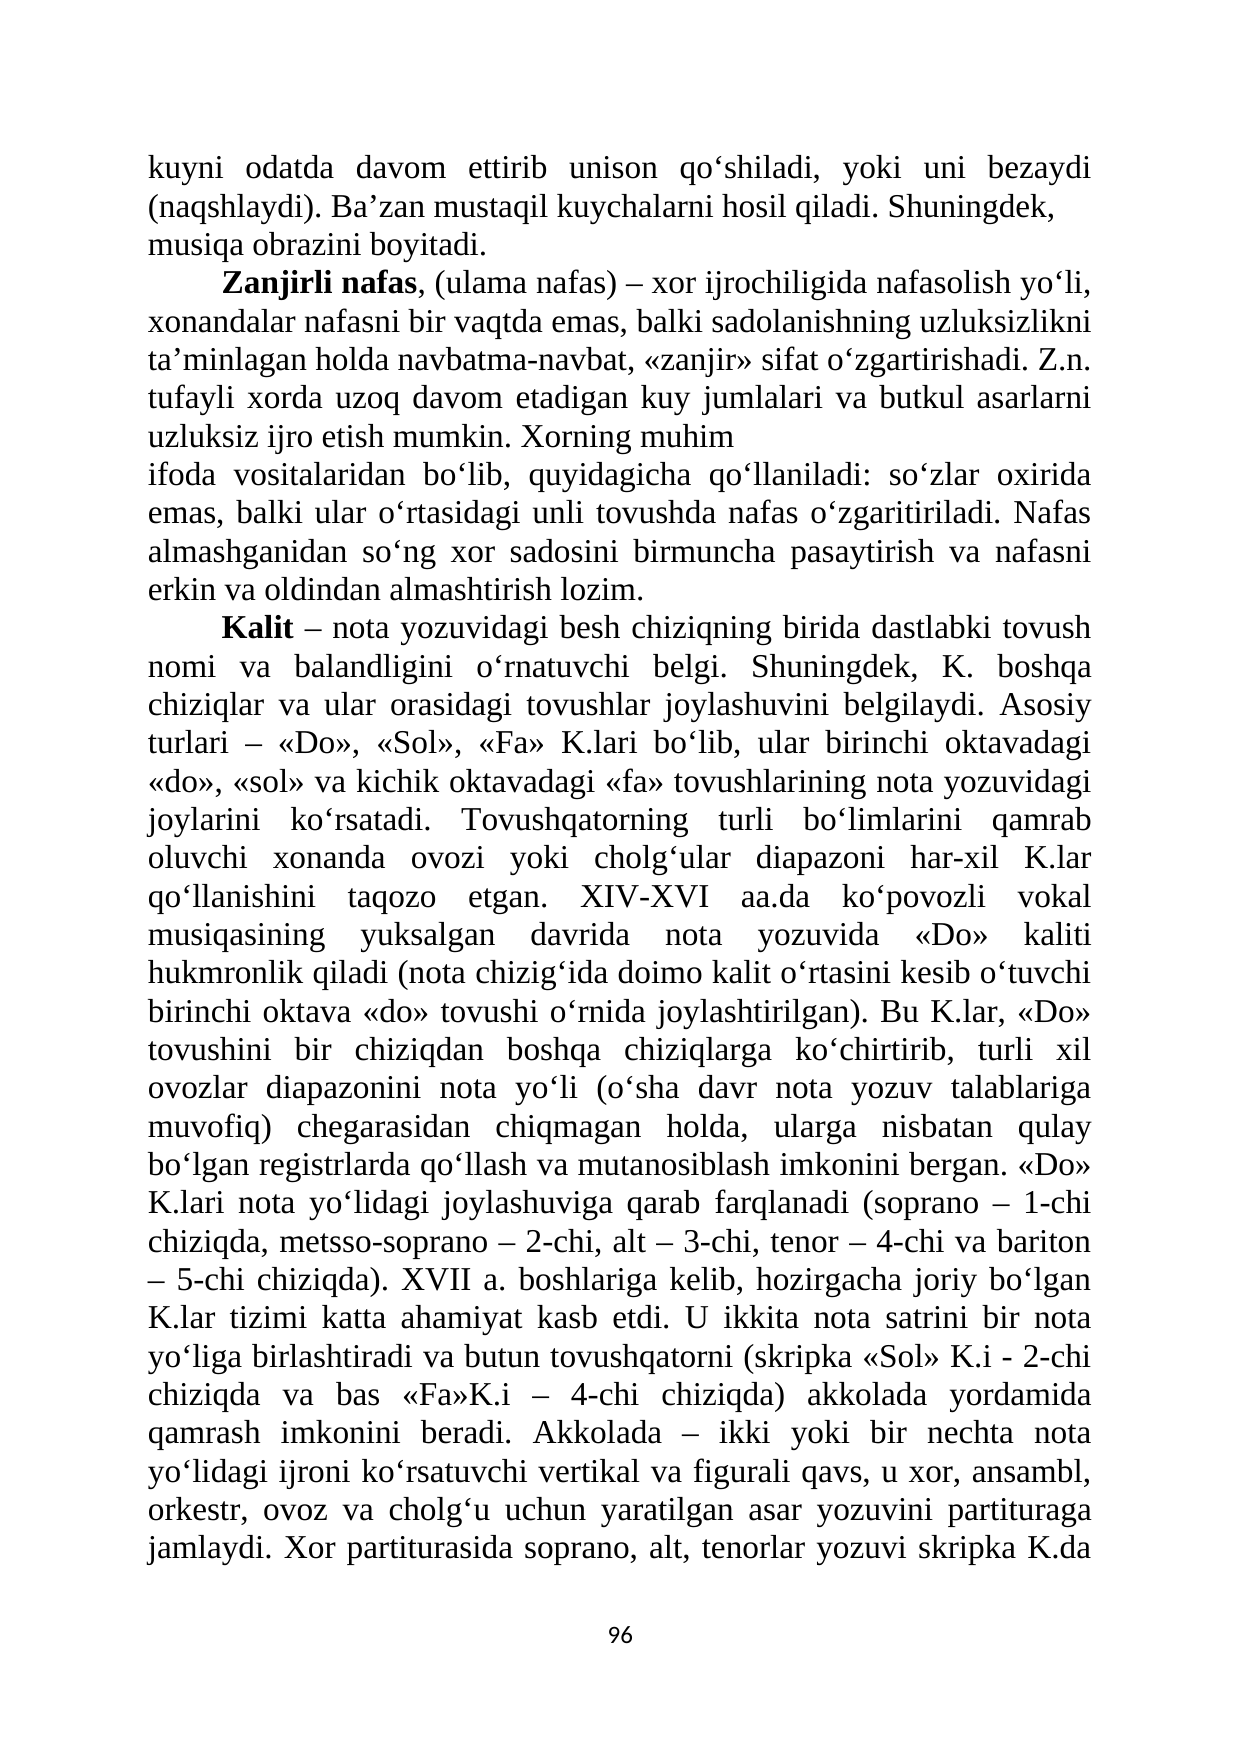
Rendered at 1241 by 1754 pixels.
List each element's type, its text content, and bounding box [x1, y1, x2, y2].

text ifoda vositalaridan bo‘lib, quyidagicha qo‘llaniladi: so‘zlar oxirida emas, balki ular o‘rtasidagi unli tovushda nafas o‘zgaritiriladi. Nafas almashganidan so‘ng xor sadosini birmuncha pasaytirish va nafasni erkin va oldindan almashtirish lozim. [148, 454, 1092, 608]
text Zanjirli nafas, (ulama nafas) – xor ijrochiligida nafasolish yo‘li, xonandalar nafasni bir vaqtda emas, balki sadolanishning uzluksizlikni ta’minlagan holda navbatma-navbat, «zanjir» sifat o‘zgartirishadi. Z.n. tufayli xorda uzoq davom etadigan kuy jumlalari va butkul asarlarni uzluksiz ijro etish mumkin. Xorning muhim [148, 263, 1092, 454]
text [148, 608, 1092, 1566]
text musiqa obrazini boyitadi. [148, 224, 1092, 263]
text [148, 148, 1092, 224]
